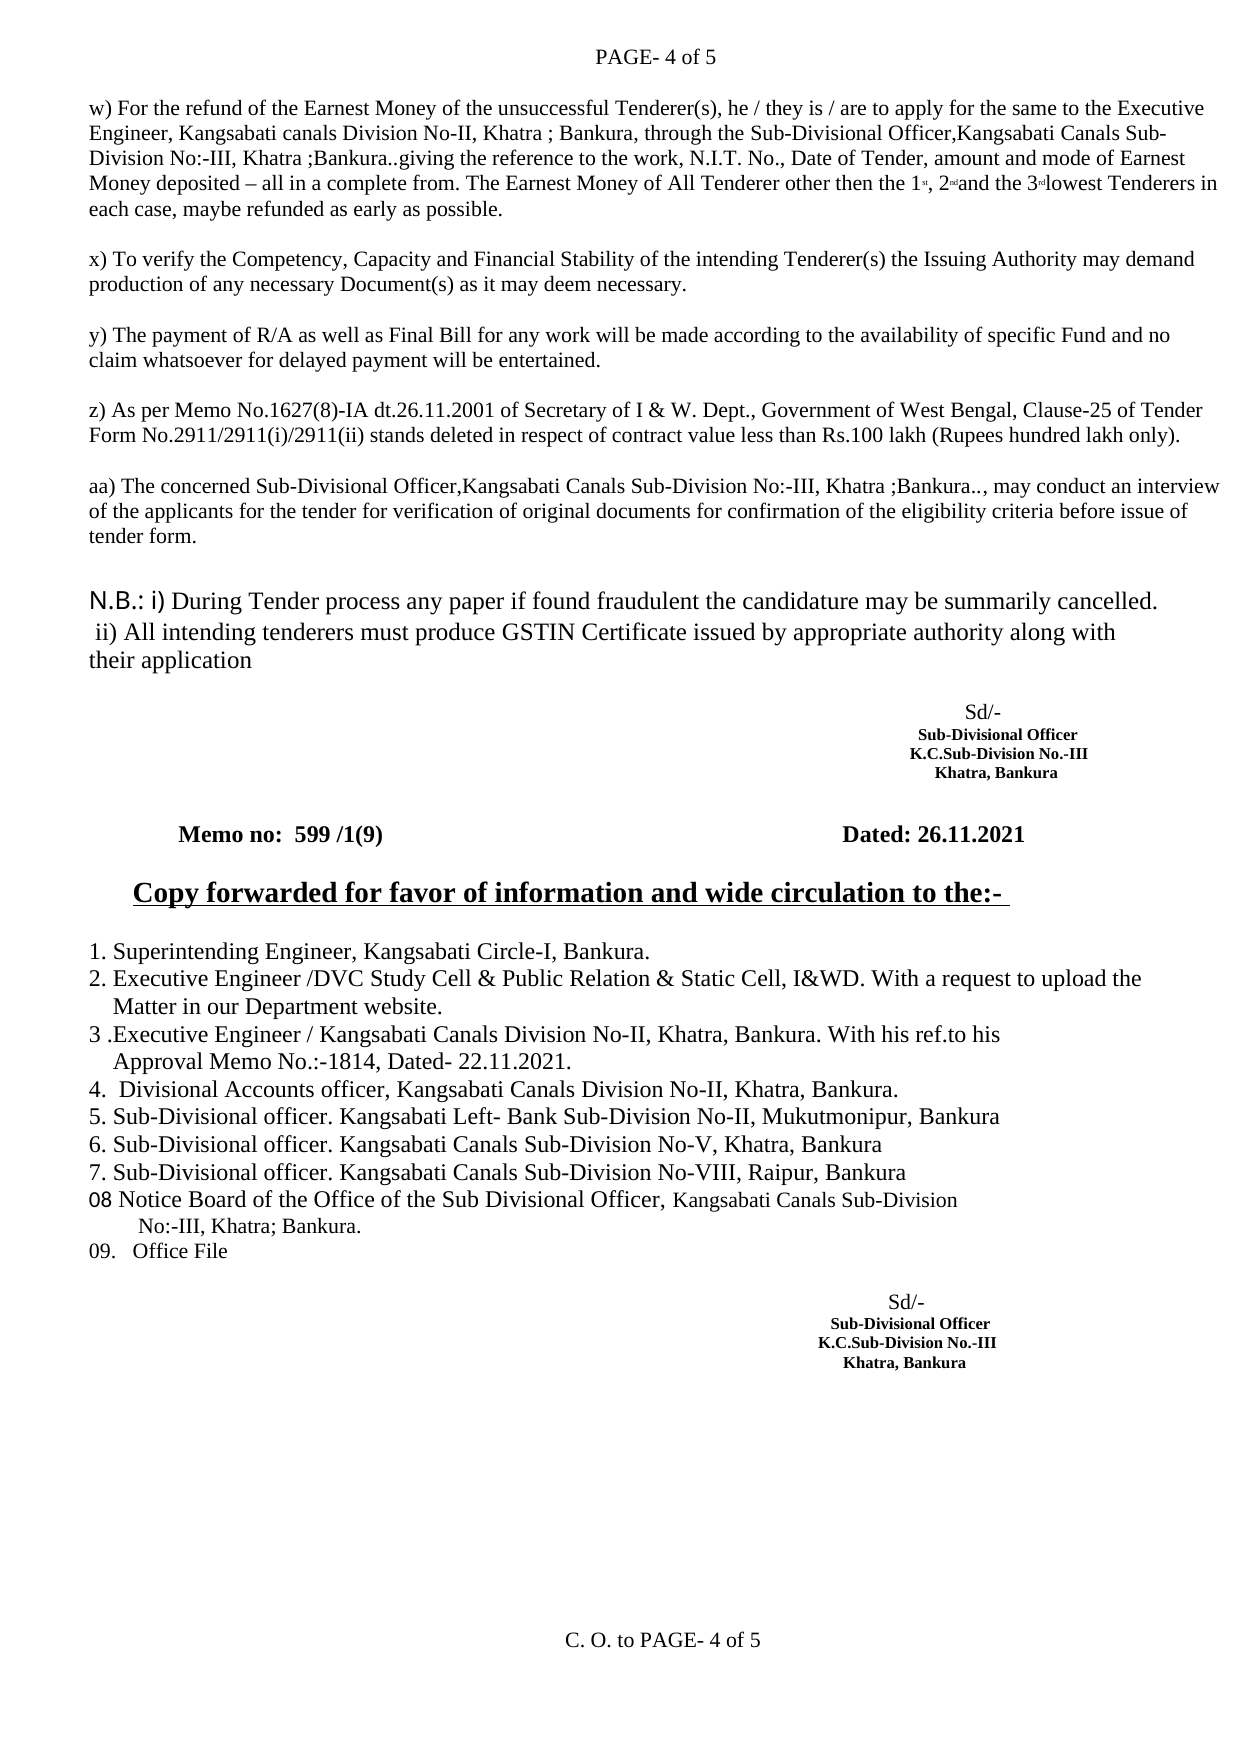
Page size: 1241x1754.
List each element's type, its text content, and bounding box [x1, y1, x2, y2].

text ii) All intending tenderers must produce GSTIN Certificate issued by appropriate authority along with [89, 617, 1222, 645]
text C. O. to PAGE- 4 of 5 [89, 1627, 1222, 1652]
text their application [89, 645, 1222, 674]
text Khatra, Bankura [89, 763, 1222, 782]
text 7. Sub-Divisional officer. Kangsabati Canals Sub-Division No-VIII, Raipur, Bankura [89, 1158, 1222, 1185]
text Sd/- [839, 1289, 1222, 1314]
text aa) The concerned Sub-Divisional Officer,Kangsabati Canals Sub-Division No:-III, Khatra ;Bankura.., may conduct an interview of the applicants for the tender for verification of original documents for confirmation of the eligibility criteria before issue of tender form. [89, 473, 1222, 548]
text 5. Sub-Divisional officer. Kangsabati Left- Bank Sub-Division No-II, Mukutmonipur, Bankura [89, 1102, 1222, 1130]
text Sub-Divisional Officer [89, 1314, 1222, 1333]
text 4. Divisional Accounts officer, Kangsabati Canals Division No-II, Khatra, Bankura. [89, 1075, 1222, 1102]
text Approval Memo No.:-1814, Dated- 22.11.2021. [89, 1047, 1222, 1075]
text 08 Notice Board of the Office of the Sub Divisional Officer, Kangsabati Canals Sub-Division [89, 1185, 1222, 1213]
text Matter in our Department website. [89, 992, 1222, 1019]
text N.B.: i) During Tender process any paper if found fraudulent the candidature may be summarily cancelled. [89, 583, 1222, 617]
text Sd/- [839, 699, 1222, 724]
text 6. Sub-Divisional officer. Kangsabati Canals Sub-Division No-V, Khatra, Bankura [89, 1130, 1222, 1158]
text x) To verify the Competency, Capacity and Financial Stability of the intending Tenderer(s) the Issuing Authority may demand production of any necessary Document(s) as it may deem necessary. [89, 246, 1222, 296]
text Sub-Divisional Officer [89, 724, 1222, 744]
text Memo no: 599 /1(9) Dated: 26.11.2021 [89, 820, 1222, 848]
text w) For the refund of the Earnest Money of the unsuccessful Tenderer(s), he / they is / are to apply for the same to the Executive Engineer, Kangsabati canals Division No-II, Khatra ; Bankura, through the Sub-Divisional Officer,Kangsabati Canals Sub-Division No:-III, Khatra ;Bankura..giving the reference to the work, N.I.T. No., Date of Tender, amount and mode of Earnest Money deposited – all in a complete from. The Earnest Money of All Tenderer other then the 1st, 2ndand the 3rdlowest Tenderers in each case, maybe refunded as early as possible. [89, 95, 1222, 221]
text K.C.Sub-Division No.-III [89, 1333, 1222, 1352]
text Khatra, Bankura [89, 1352, 1222, 1372]
text 09. Office File [89, 1238, 1222, 1264]
text 1. Superintending Engineer, Kangsabati Circle-I, Bankura. [89, 937, 1222, 964]
text y) The payment of R/A as well as Final Bill for any work will be made according to the availability of specific Fund and no claim whatsoever for delayed payment will be entertained. [89, 322, 1222, 372]
text Copy forwarded for favor of information and wide circulation to the:- [89, 876, 1222, 909]
text PAGE- 4 of 5 [89, 44, 1222, 69]
text K.C.Sub-Division No.-III [89, 744, 1222, 763]
text No:-III, Khatra; Bankura. [89, 1213, 1222, 1238]
text 3 .Executive Engineer / Kangsabati Canals Division No-II, Khatra, Bankura. With his ref.to his [89, 1019, 1222, 1047]
text z) As per Memo No.1627(8)-IA dt.26.11.2001 of Secretary of I & W. Dept., Government of West Bengal, Clause-25 of Tender Form No.2911/2911(i)/2911(ii) stands deleted in respect of contract value less than Rs.100 lakh (Rupees hundred lakh only). [89, 397, 1222, 448]
text 2. Executive Engineer /DVC Study Cell & Public Relation & Static Cell, I&WD. With a request to upload the [89, 964, 1222, 992]
